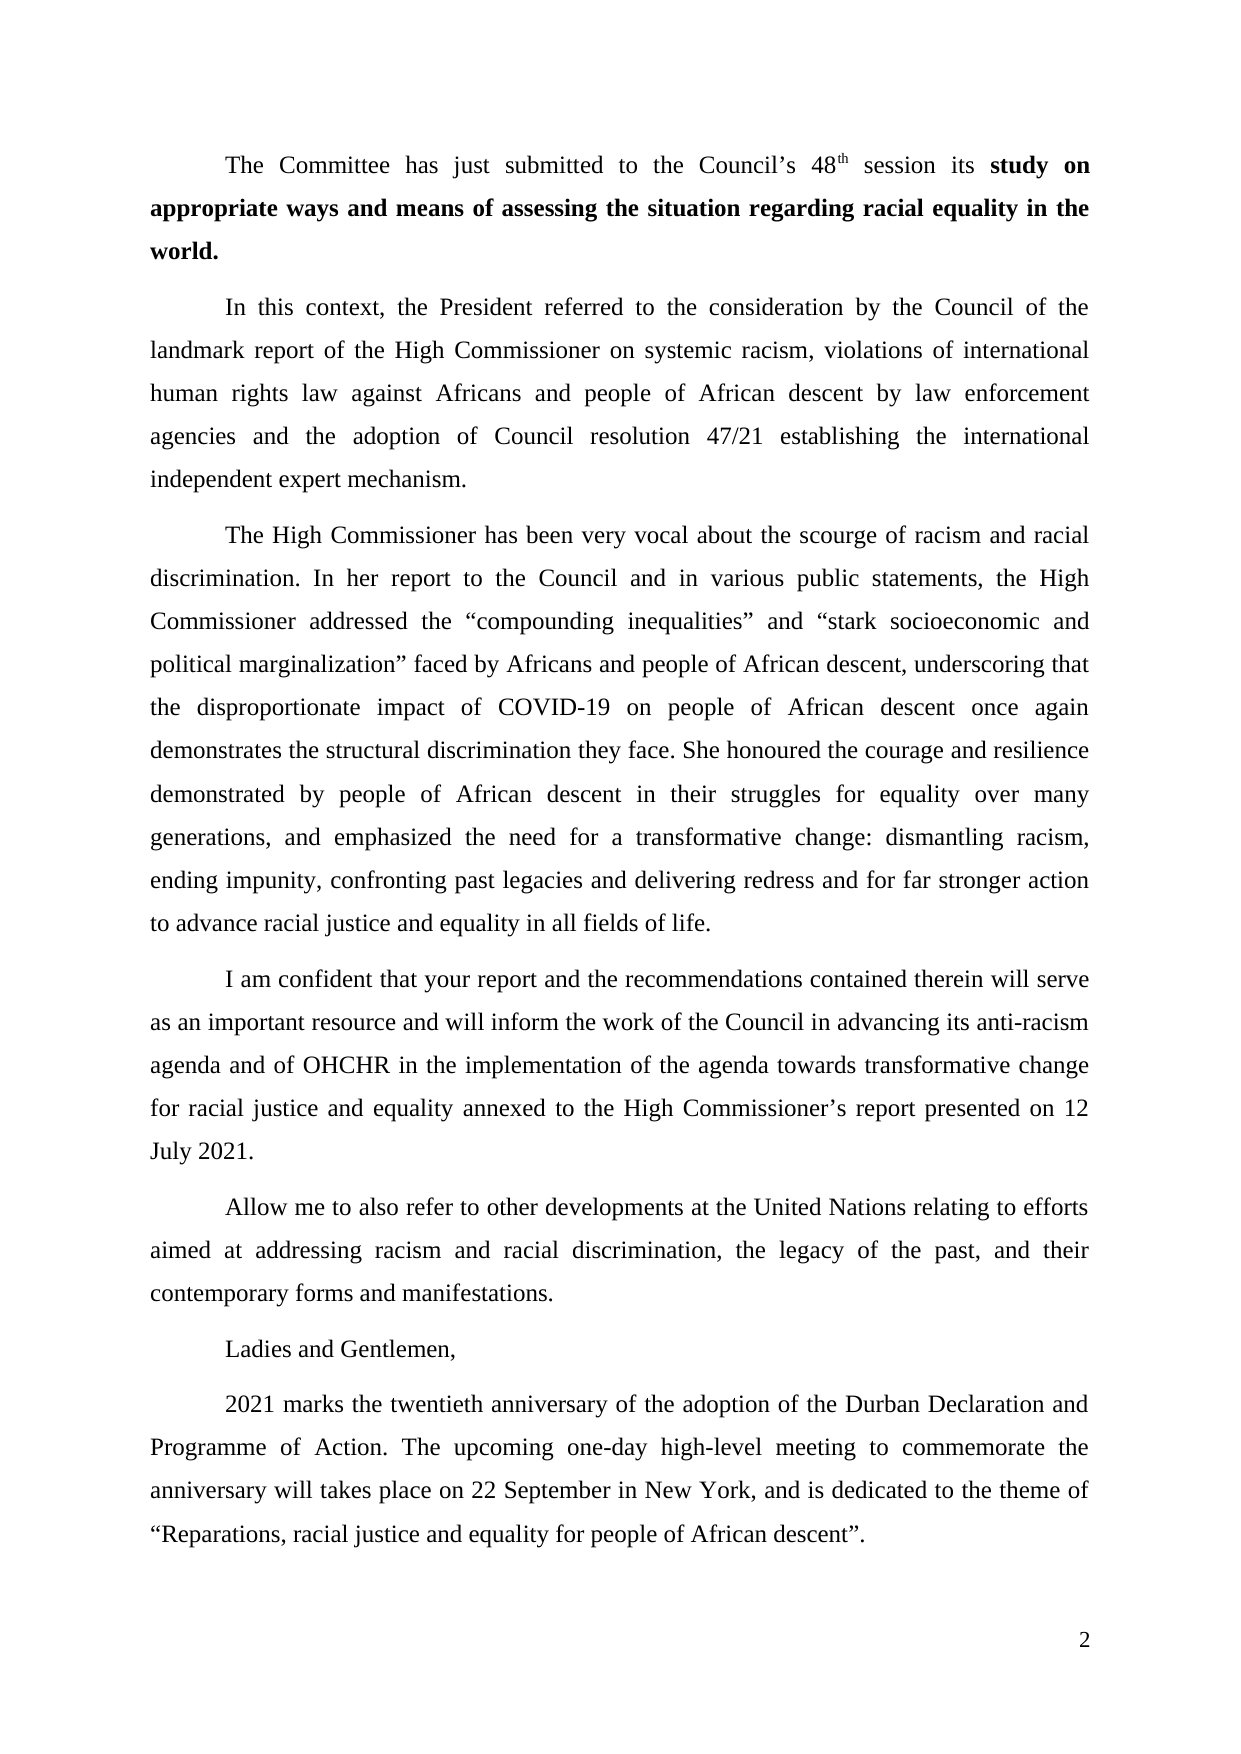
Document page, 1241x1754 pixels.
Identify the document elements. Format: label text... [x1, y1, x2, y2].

text The Committee has just submitted to the Council’s 48th session its study on appropriate ways and means of assessing the situation regarding racial equality in the world. [150, 150, 1090, 265]
text I am confident that your report and the recommendations contained therein will serve as an important resource and will inform the work of the Council in advancing its anti-racism agenda and of OHCHR in the implementation of the agenda towards transformative change for racial justice and equality annexed to the High Commissioner’s report presented on 12 July 2021. [150, 964, 1090, 1165]
text 2021 marks the twentieth anniversary of the adoption of the Durban Declaration and Programme of Action. The upcoming one-day high-level meeting to commemorate the anniversary will takes place on 22 September in New York, and is dedicated to the theme of “Reparations, racial justice and equality for people of African descent”. [150, 1389, 1090, 1547]
text In this context, the President referred to the consideration by the Council of the landmark report of the High Commissioner on systemic racism, violations of international human rights law against Africans and people of African descent by law enforcement agencies and the adoption of Council resolution 47/21 establishing the international independent expert mechanism. [150, 292, 1090, 493]
text The High Commissioner has been very vocal about the scourge of racism and racial discrimination. In her report to the Council and in various public statements, the High Commissioner addressed the “compounding inequalities” and “stark socioeconomic and political marginalization” faced by Africans and people of African descent, underscoring that the disproportionate impact of COVID-19 on people of African descent once again demonstrates the structural discrimination they face. She honoured the courage and resilience demonstrated by people of African descent in their struggles for equality over many generations, and emphasized the need for a transformative change: dismantling racism, ending impunity, confronting past legacies and delivering redress and for far stronger action to advance racial justice and equality in all fields of life. [150, 520, 1090, 937]
text Allow me to also refer to other developments at the United Nations relating to efforts aimed at addressing racism and racial discrimination, the legacy of the past, and their contemporary forms and manifestations. [150, 1192, 1090, 1307]
text Ladies and Gentlemen, [150, 1334, 1090, 1362]
